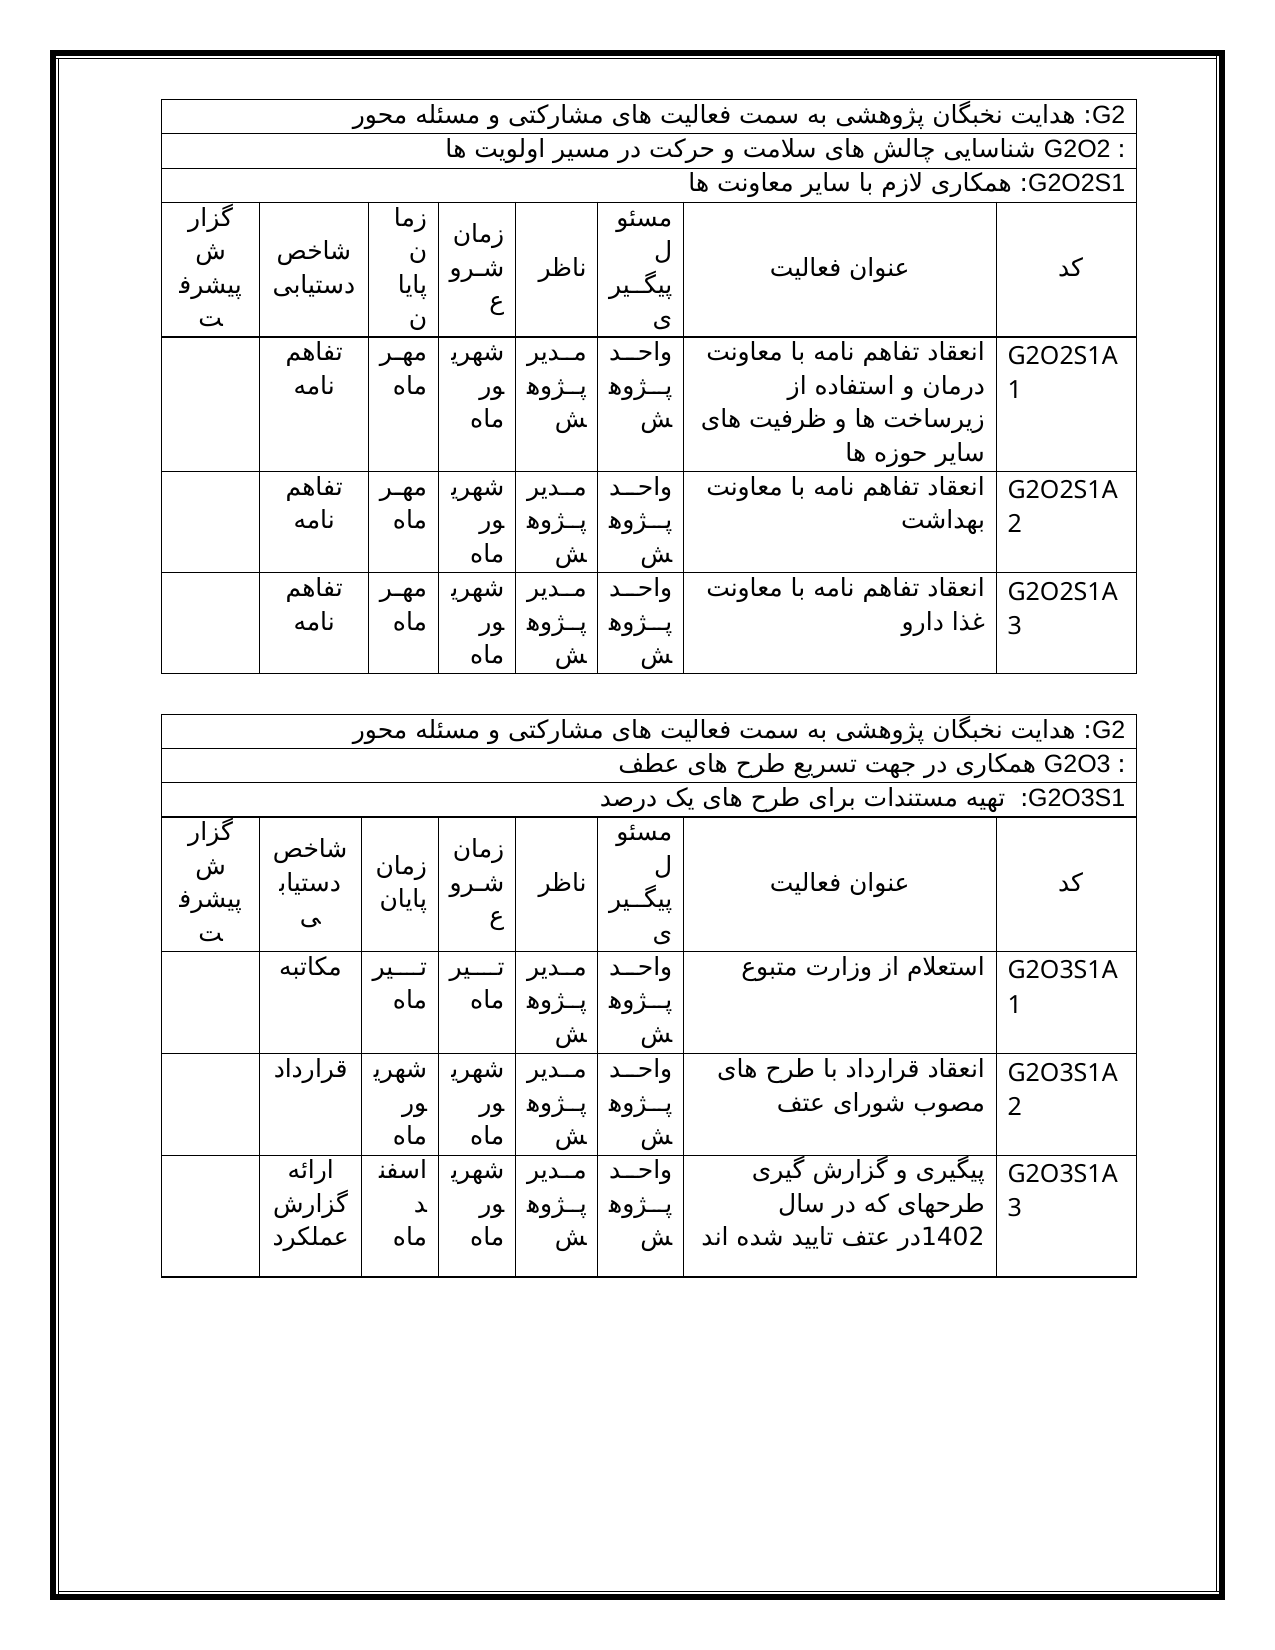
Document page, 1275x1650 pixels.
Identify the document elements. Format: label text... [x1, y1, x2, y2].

table_header G2: هدایت نخبگان پژوهشی به سمت فعالیت های مشارکتی و مسئله محور [162, 100, 1136, 133]
table_cell زمان شروع [439, 203, 515, 336]
table_cell مسئول پیگیری [598, 203, 683, 336]
table_cell شهریور ماه [439, 1054, 515, 1154]
table_cell شاخص دستیابی [260, 203, 368, 336]
table_cell انعقاد قرارداد با طرح های مصوب شورای عتف [684, 1054, 996, 1154]
table_cell تفاهم نامه [260, 338, 368, 471]
table_cell کد [997, 203, 1136, 336]
table_cell انعقاد تفاهم نامه با معاونت غذا دارو [684, 573, 996, 673]
table_cell G2O2S1: همکاری لازم با سایر معاونت ها [162, 169, 1136, 202]
table_cell شهریور ماه [439, 338, 515, 471]
table_cell G2O3S1A2 [997, 1054, 1136, 1154]
table_cell واحد پژوهش [598, 1156, 683, 1276]
table_cell شهریور ماه [362, 1054, 438, 1154]
table_cell مهر ماه [369, 573, 438, 673]
table_cell انعقاد تفاهم نامه با معاونت بهداشت [684, 472, 996, 572]
table_cell کد [997, 818, 1136, 951]
table_cell مدیر پژوهش [516, 338, 597, 471]
table_cell عنوان فعالیت [684, 203, 996, 336]
table_cell واحد پژوهش [598, 338, 683, 471]
table_cell [162, 573, 259, 673]
table_cell شهریور ماه [439, 1156, 515, 1276]
table_cell [162, 1054, 259, 1154]
table_cell شهریور ماه [439, 573, 515, 673]
table_cell شهریور ماه [439, 472, 515, 572]
table_cell [162, 1156, 259, 1276]
table_cell [162, 338, 259, 471]
table_cell پیگیری و گزارش گیری طرحهای که در سال 1402در عتف تایید شده اند [684, 1156, 996, 1276]
table_cell انعقاد تفاهم نامه با معاونت درمان و استفاده از زیرساخت ها و ظرفیت های سایر حوزه ها [684, 338, 996, 471]
table_cell G2O2S1A2 [997, 472, 1136, 572]
table_cell G2O2S1A1 [997, 338, 1136, 471]
table_cell تیر ماه [439, 952, 515, 1053]
table_cell واحد پژوهش [598, 573, 683, 673]
table_cell مدیر پژوهش [516, 1156, 597, 1276]
table_cell G2O2S1A3 [997, 573, 1136, 673]
table_cell گزارش پیشرفت [162, 203, 259, 336]
table_cell ناظر [516, 818, 597, 951]
table_cell تفاهم نامه [260, 472, 368, 572]
table_cell مدیر پژوهش [516, 1054, 597, 1154]
table_cell اسفند ماه [362, 1156, 438, 1276]
table_cell مهر ماه [369, 472, 438, 572]
table_cell قرارداد [260, 1054, 361, 1154]
table_cell زمان شروع [439, 818, 515, 951]
table_cell عنوان فعالیت [684, 818, 996, 951]
table_cell ناظر [516, 203, 597, 336]
table_cell شاخص دستیابی [260, 818, 361, 951]
table_cell استعلام از وزارت متبوع [684, 952, 996, 1053]
table_cell G2O3S1A3 [997, 1156, 1136, 1276]
table_cell تفاهم نامه [260, 573, 368, 673]
table_cell مدیر پژوهش [516, 472, 597, 572]
table_cell G2O3S1A1 [997, 952, 1136, 1053]
table_cell مکاتبه [260, 952, 361, 1053]
table_header G2: هدایت نخبگان پژوهشی به سمت فعالیت های مشارکتی و مسئله محور [162, 715, 1136, 748]
table_cell [162, 952, 259, 1053]
table_cell : G2O3 همکاری در جهت تسریع طرح های عطف [162, 749, 1136, 782]
table_cell [162, 472, 259, 572]
table_cell زمان پایان [369, 203, 438, 336]
table_cell : G2O2 شناسایی چالش های سلامت و حرکت در مسیر اولویت ها [162, 134, 1136, 167]
table_cell زمان پایان [362, 818, 438, 951]
table_cell ارائه گزارش عملکرد [260, 1156, 361, 1276]
table_cell واحد پژوهش [598, 1054, 683, 1154]
table_cell گزارش پیشرفت [162, 818, 259, 951]
table_cell مسئول پیگیری [598, 818, 683, 951]
table_cell واحد پژوهش [598, 472, 683, 572]
table_cell تیر ماه [362, 952, 438, 1053]
table_cell واحد پژوهش [598, 952, 683, 1053]
table_cell مدیر پژوهش [516, 952, 597, 1053]
table_cell مهر ماه [369, 338, 438, 471]
table_cell مدیر پژوهش [516, 573, 597, 673]
table_cell G2O3S1: تهیه مستندات برای طرح های یک درصد [162, 783, 1136, 816]
